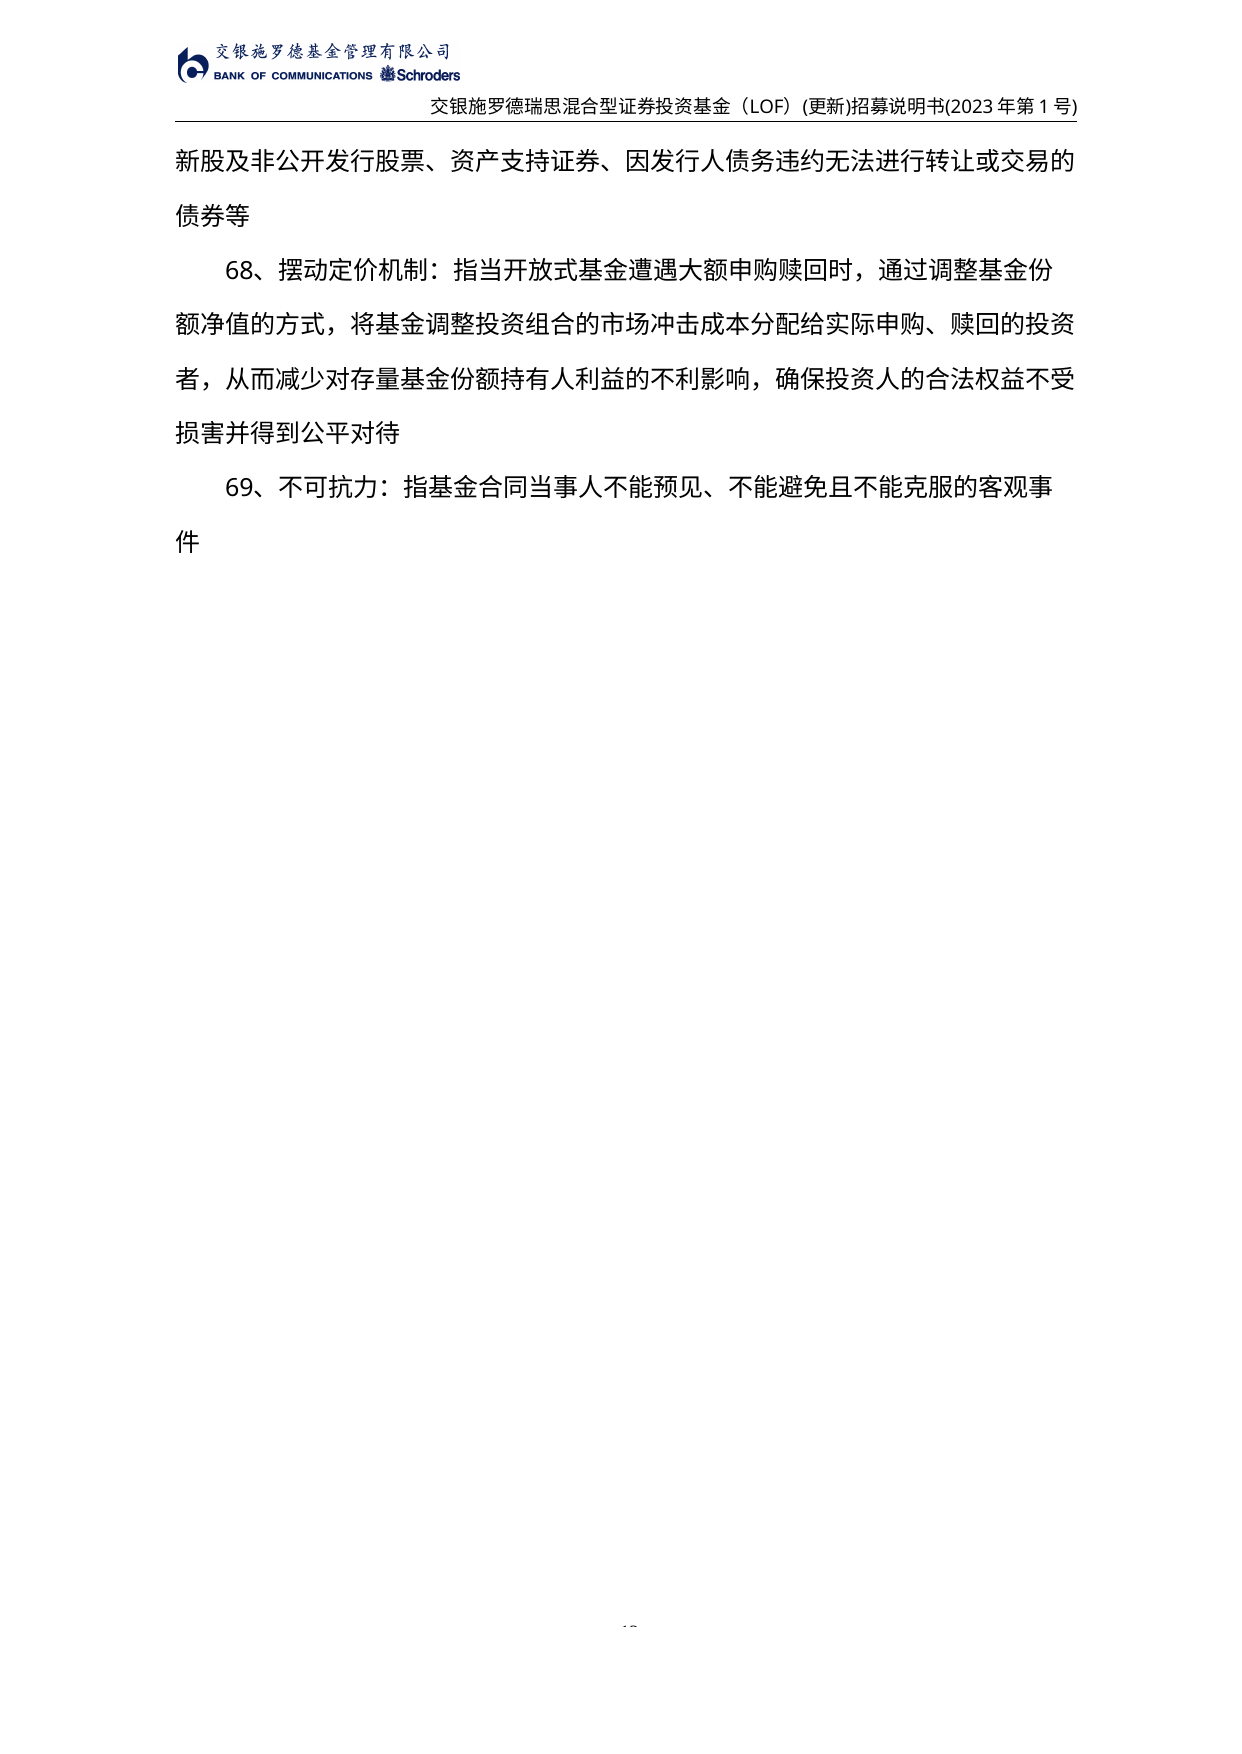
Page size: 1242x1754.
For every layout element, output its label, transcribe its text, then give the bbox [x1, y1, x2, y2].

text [175, 142, 1077, 232]
text 68、摆动定价机制：指当开放式基金遭遇大额申购赎回时，通过调整基金份额净值的方式，将基金调整投资组合的市场冲击成本分配给实际申购、赎回的投资者，从而减少对存量基金份额持有人利益的不利影响，确保投资人的合法权益不受损害并得到公平对待 [175, 250, 1077, 450]
picture [178, 43, 460, 83]
text 69、不可抗力：指基金合同当事人不能预见、不能避免且不能克服的客观事件 [175, 468, 1077, 558]
